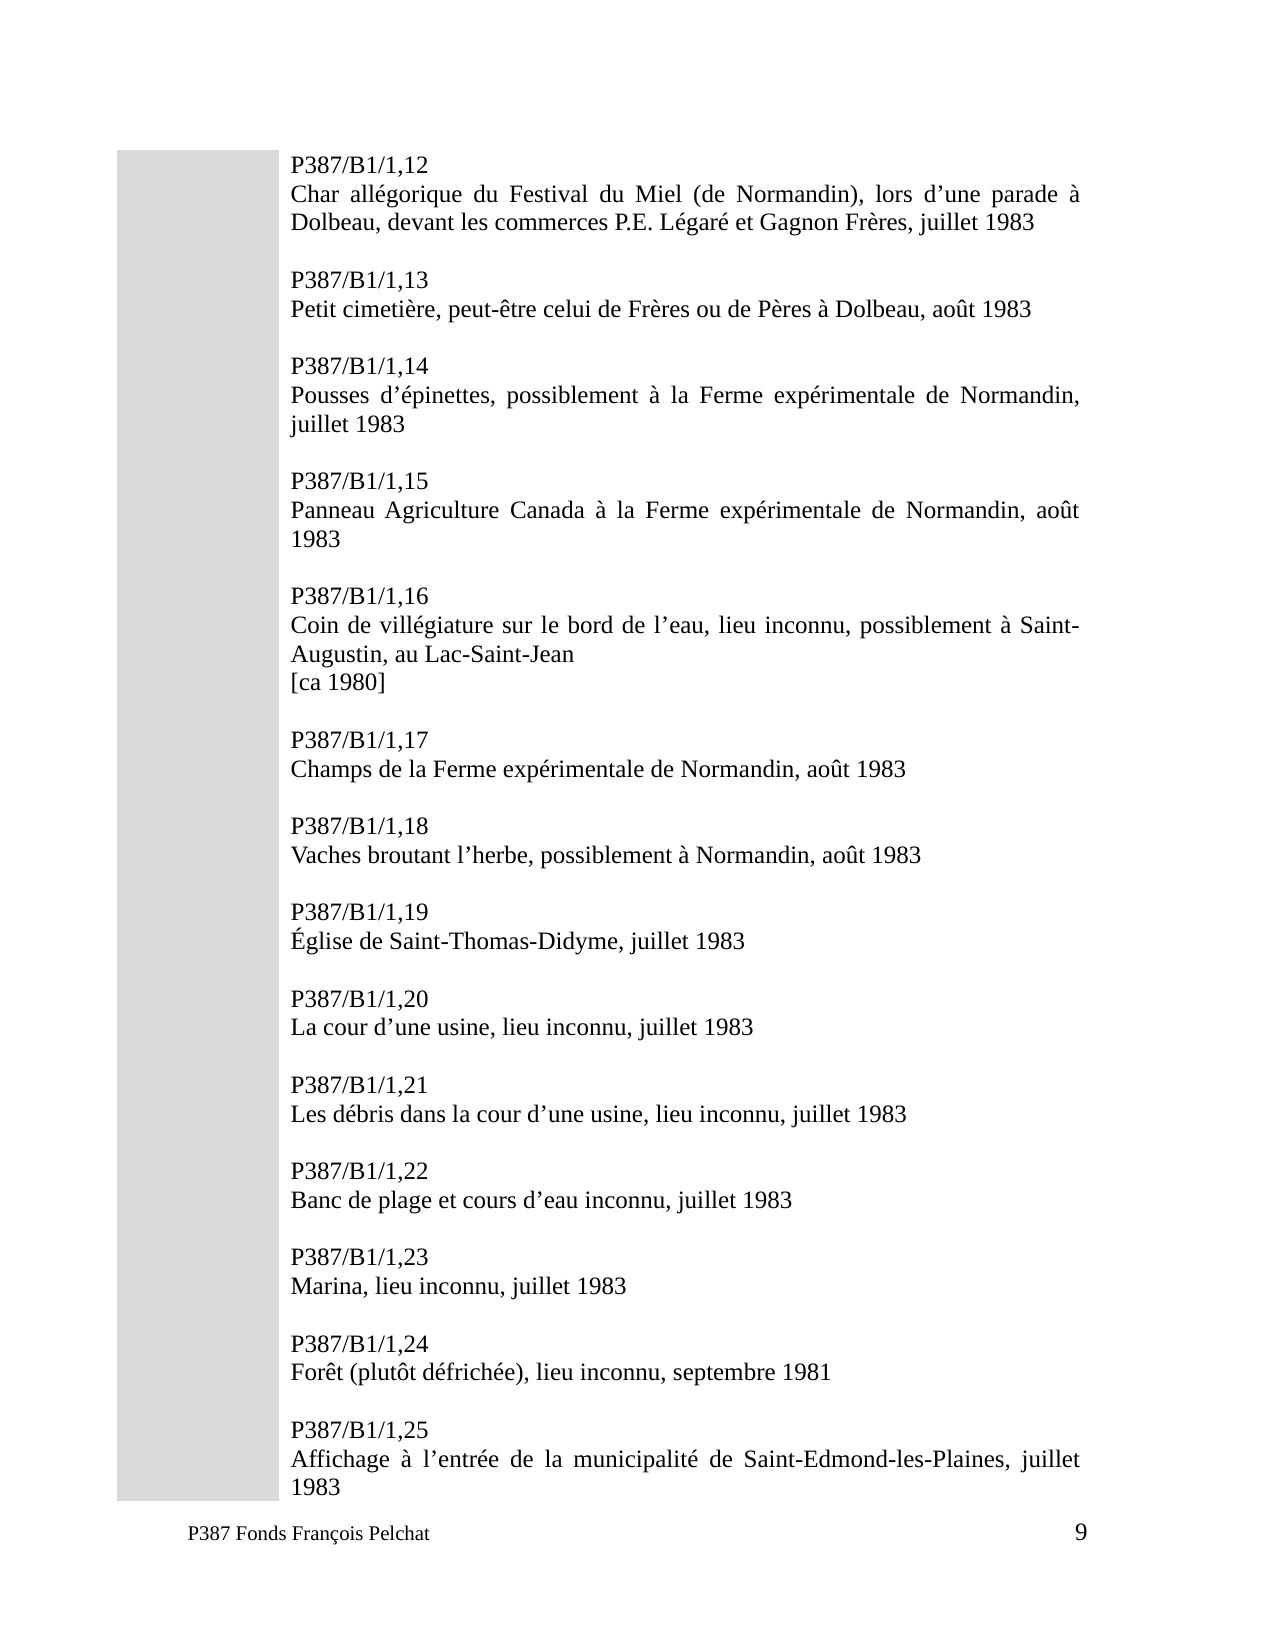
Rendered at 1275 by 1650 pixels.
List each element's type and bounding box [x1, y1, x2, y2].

table_header [279, 150, 1092, 1501]
table_header [117, 150, 279, 1501]
